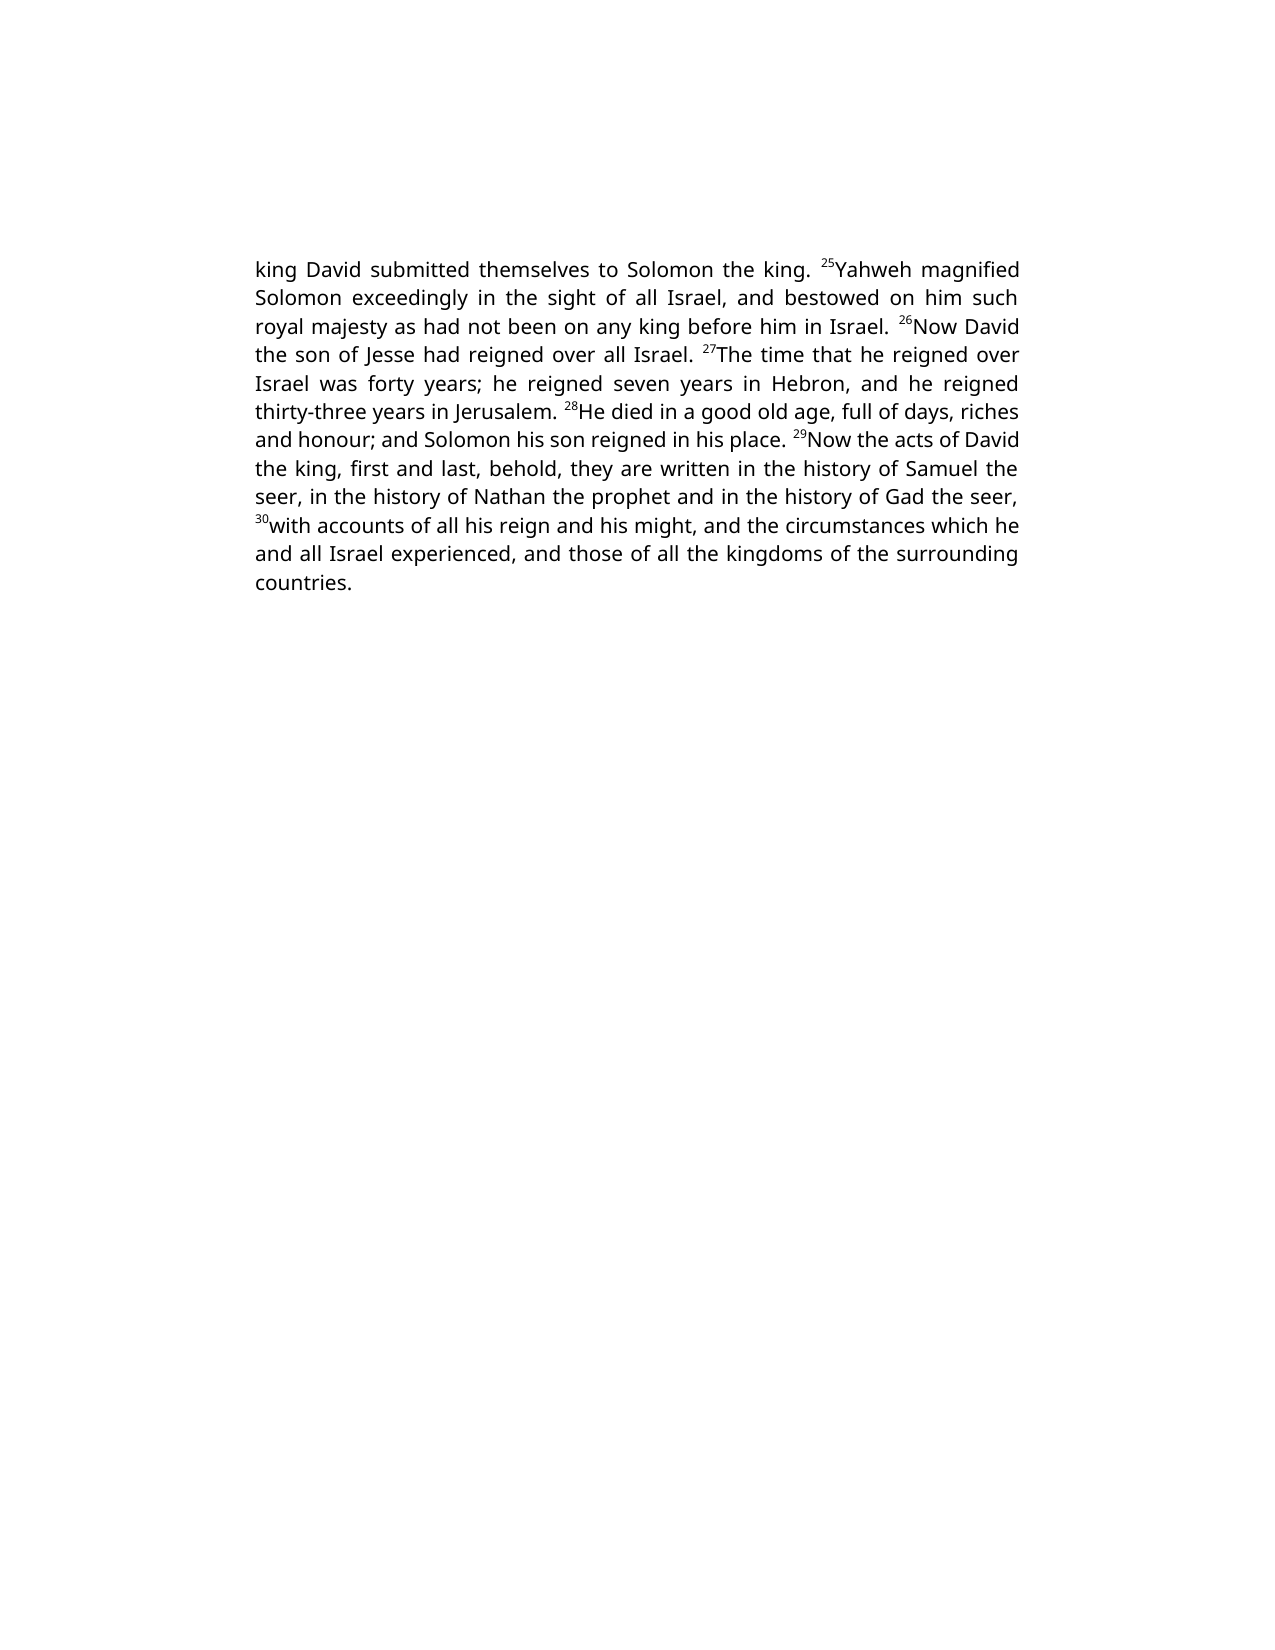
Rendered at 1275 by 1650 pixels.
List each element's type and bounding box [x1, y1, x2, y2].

text [255, 255, 1020, 596]
